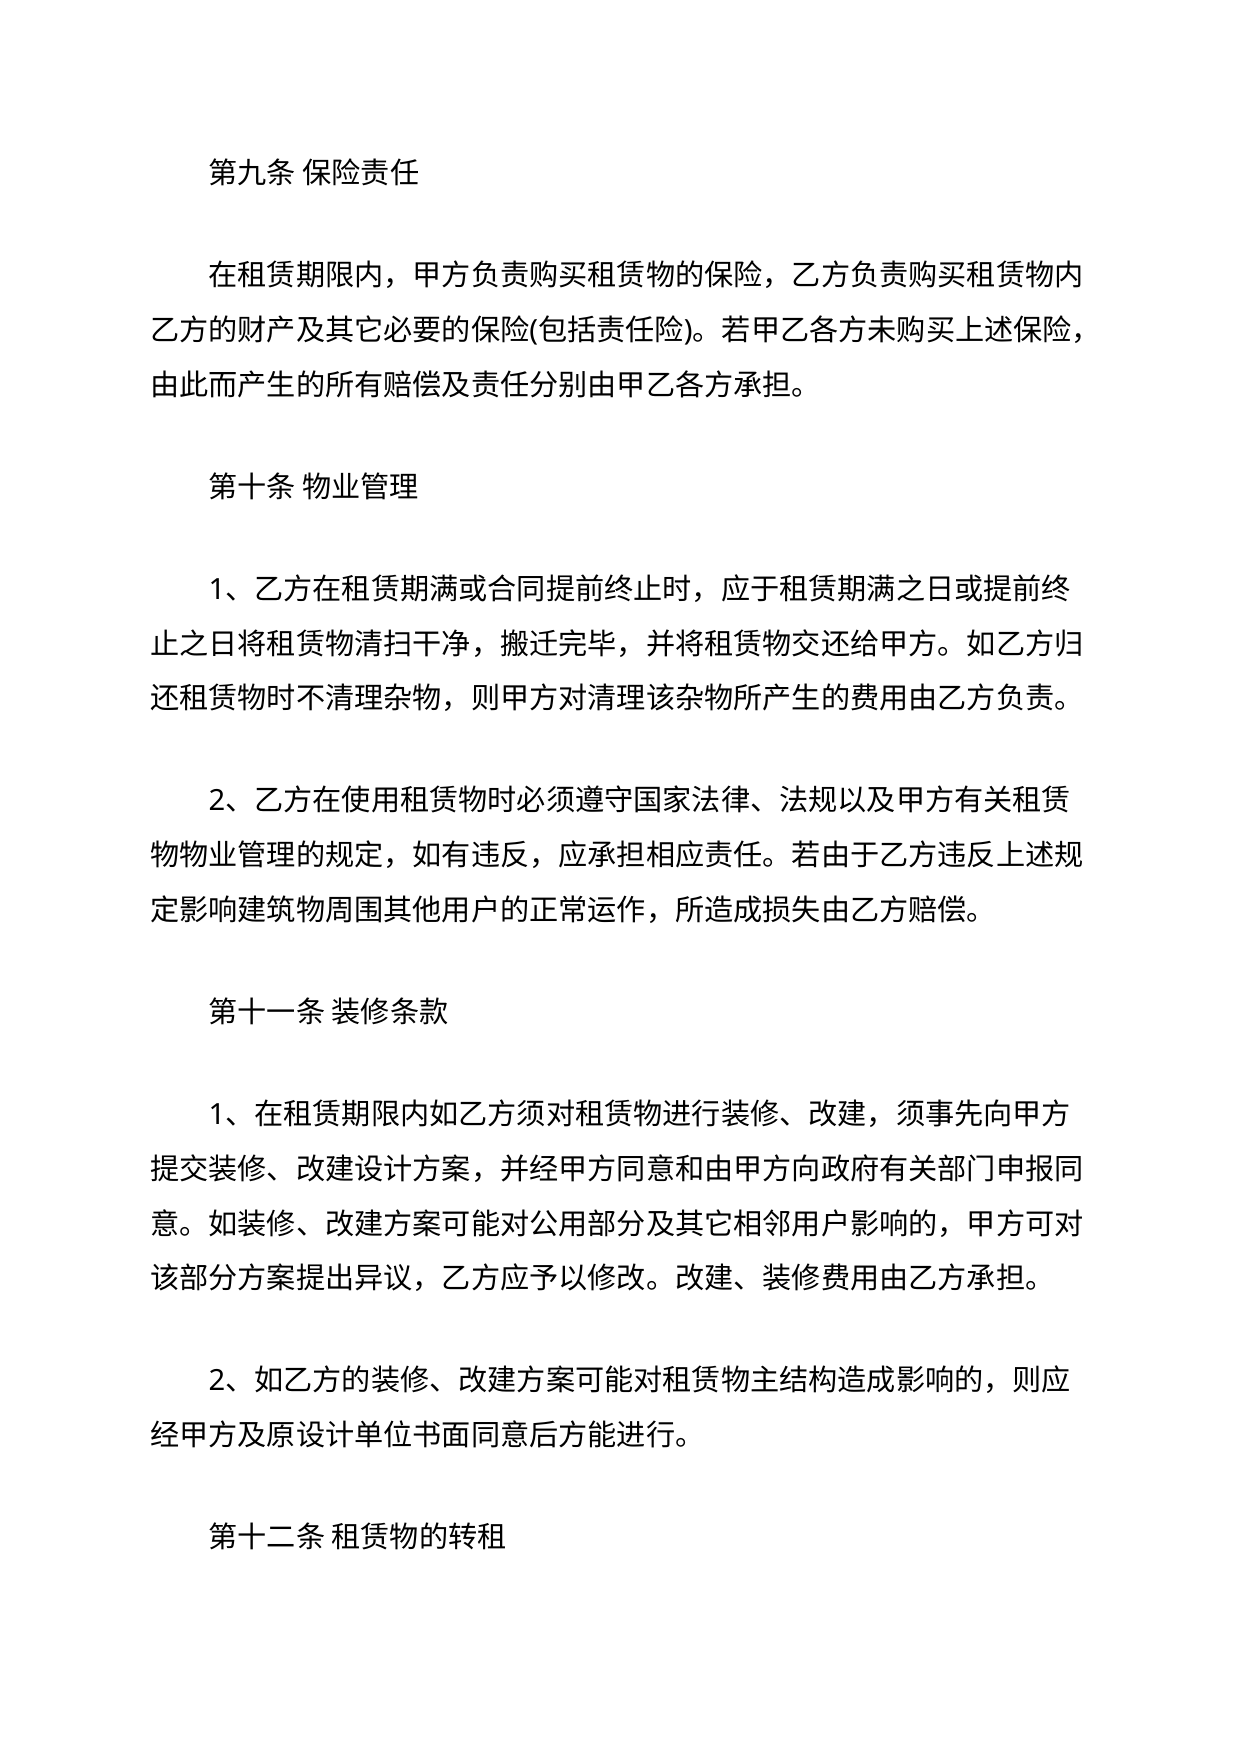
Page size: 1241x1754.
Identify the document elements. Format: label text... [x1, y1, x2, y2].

text 2、如乙方的装修、改建方案可能对租赁物主结构造成影响的，则应经甲方及原设计单位书面同意后方能进行。 [150, 1357, 1090, 1454]
text 1、在租赁期限内如乙方须对租赁物进行装修、改建，须事先向甲方提交装修、改建设计方案，并经甲方同意和由甲方向政府有关部门申报同意。如装修、改建方案可能对公用部分及其它相邻用户影响的，甲方可对该部分方案提出异议，乙方应予以修改。改建、装修费用由乙方承担。 [150, 1090, 1090, 1297]
text 第九条 保险责任 [150, 150, 1090, 192]
text 第十二条 租赁物的转租 [150, 1514, 1090, 1556]
text 第十一条 装修条款 [150, 988, 1090, 1031]
text 在租赁期限内，甲方负责购买租赁物的保险，乙方负责购买租赁物内乙方的财产及其它必要的保险(包括责任险)。若甲乙各方未购买上述保险，由此而产生的所有赔偿及责任分别由甲乙各方承担。 [150, 252, 1090, 404]
text 第十条 物业管理 [150, 463, 1090, 506]
text 2、乙方在使用租赁物时必须遵守国家法律、法规以及甲方有关租赁物物业管理的规定，如有违反，应承担相应责任。若由于乙方违反上述规定影响建筑物周围其他用户的正常运作，所造成损失由乙方赔偿。 [150, 777, 1090, 929]
text 1、乙方在租赁期满或合同提前终止时，应于租赁期满之日或提前终止之日将租赁物清扫干净，搬迁完毕，并将租赁物交还给甲方。如乙方归还租赁物时不清理杂物，则甲方对清理该杂物所产生的费用由乙方负责。 [150, 565, 1090, 717]
